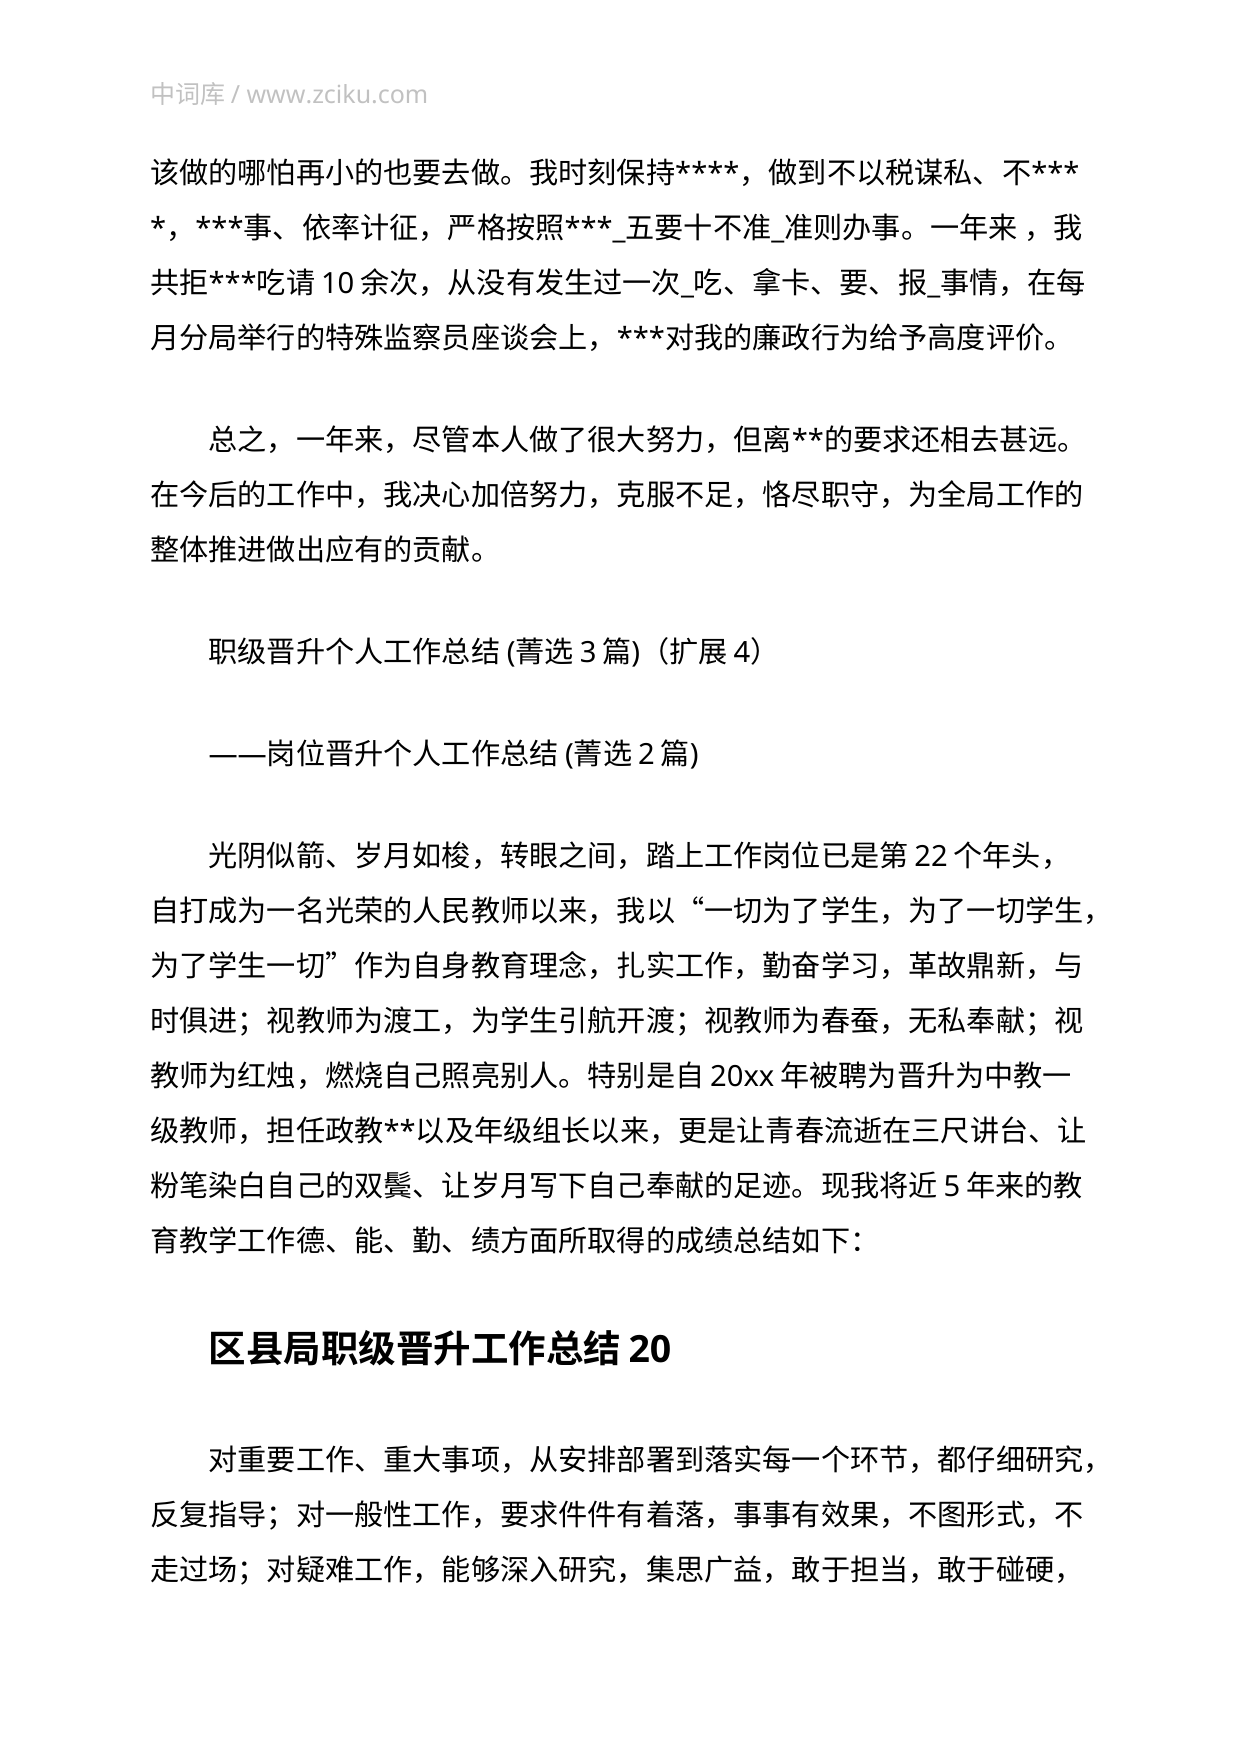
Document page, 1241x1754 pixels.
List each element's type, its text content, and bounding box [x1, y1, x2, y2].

text ——岗位晋升个人工作总结 (菁选2篇) [150, 731, 1090, 773]
text 总之，一年来，尽管本人做了很大努力，但离**的要求还相去甚远。在今后的工作中，我决心加倍努力，克服不足，恪尽职守，为全局工作的整体推进做出应有的贡献。 [150, 417, 1090, 569]
text 职级晋升个人工作总结 (菁选3篇)（扩展4） [150, 629, 1090, 671]
text 区县局职级晋升工作总结20 [150, 1319, 1090, 1373]
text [150, 1437, 1090, 1589]
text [150, 150, 1090, 357]
text 光阴似箭、岁月如梭，转眼之间，踏上工作岗位已是第22个年头，自打成为一名光荣的人民教师以来，我以“一切为了学生，为了一切学生，为了学生一切”作为自身教育理念，扎实工作，勤奋学习，革故鼎新，与时俱进；视教师为渡工，为学生引航开渡；视教师为春蚕，无私奉献；视教师为红烛，燃烧自己照亮别人。特别是自20xx年被聘为晋升为中教一级教师，担任政教**以及年级组长以来，更是让青春流逝在三尺讲台、让粉笔染白自己的双鬓、让岁月写下自己奉献的足迹。现我将近5年来的教育教学工作德、能、勤、绩方面所取得的成绩总结如下： [150, 833, 1090, 1259]
